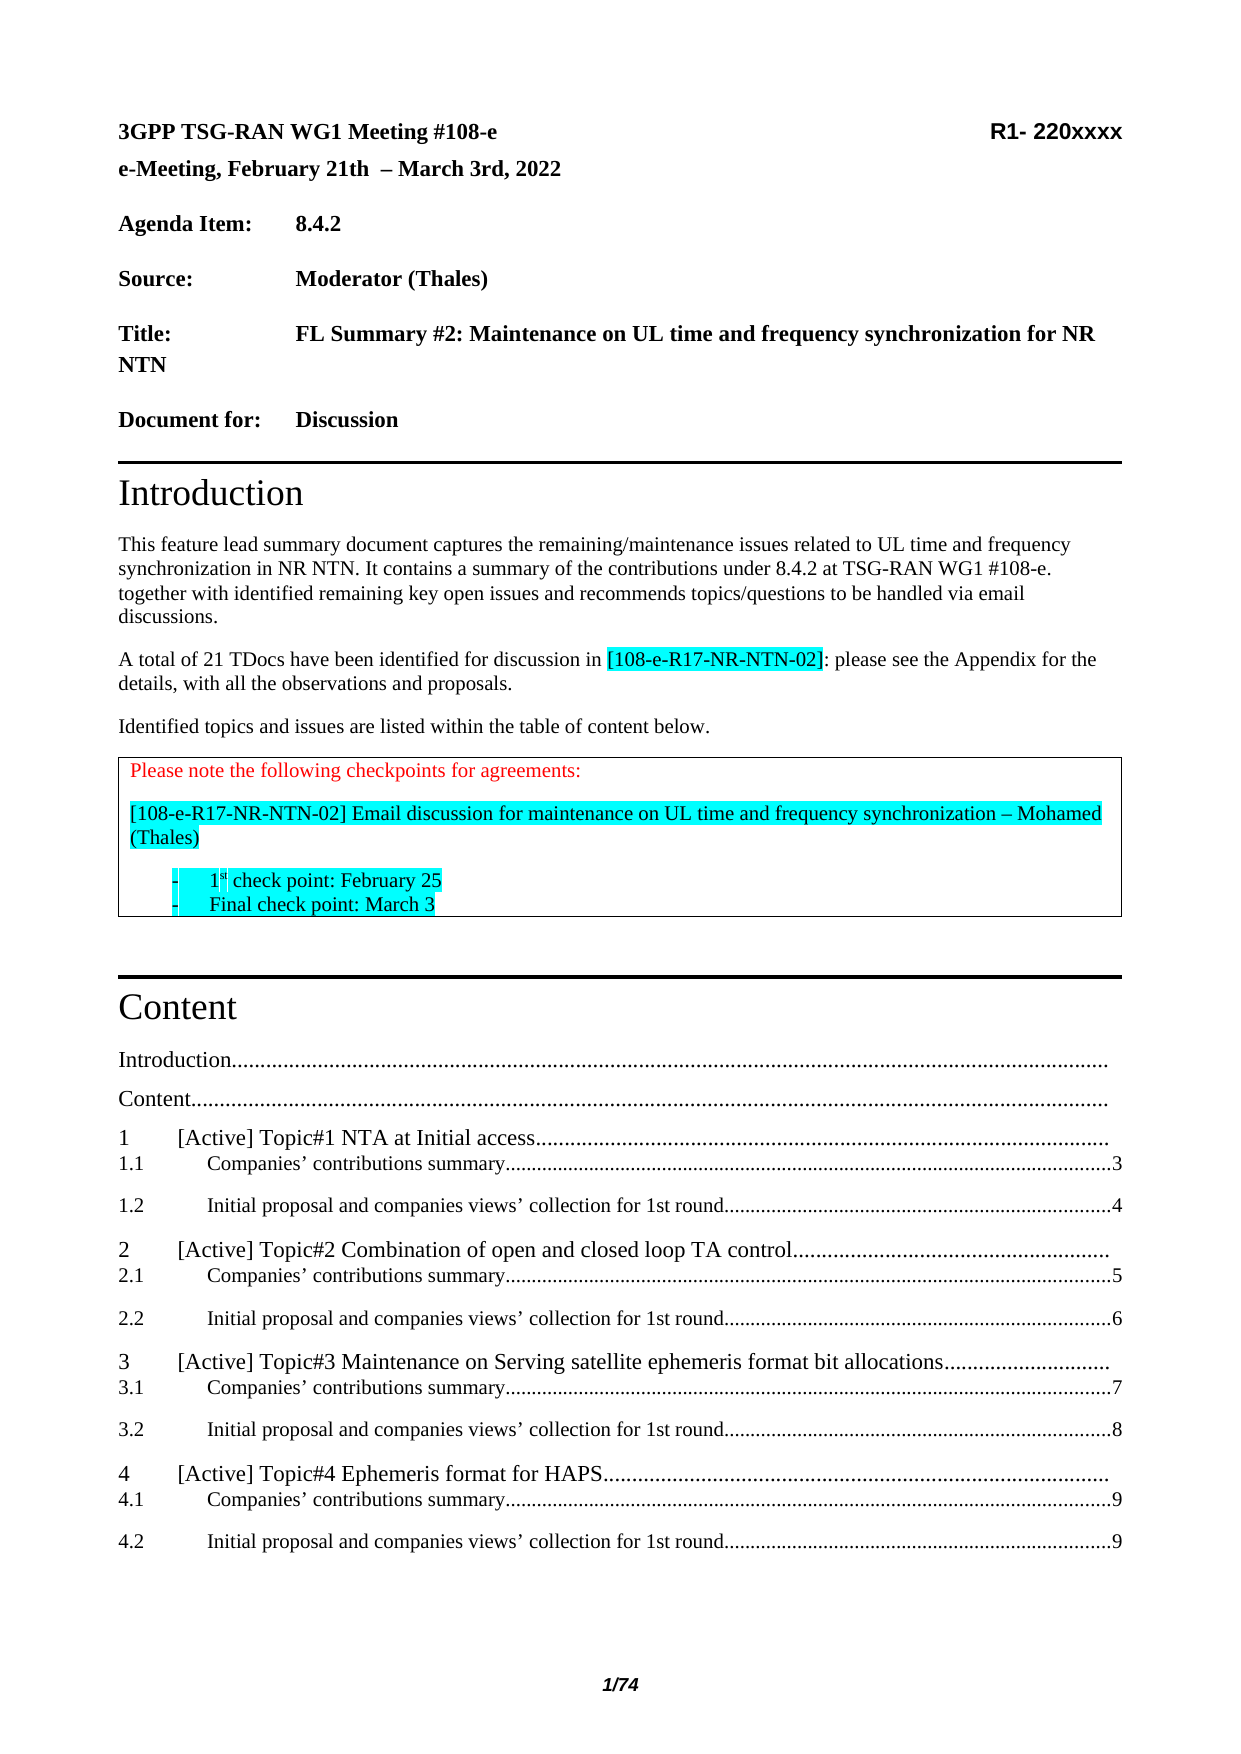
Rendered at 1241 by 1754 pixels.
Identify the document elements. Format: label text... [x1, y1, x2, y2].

text 3GPP TSG-RAN WG1 Meeting #108-e R1- 220xxxx [118, 118, 1122, 144]
text This feature lead summary document captures the remaining/maintenance issues related to UL time and frequency synchronization in NR NTN. It contains a summary of the contributions under 8.4.2 at TSG-RAN WG1 #108-e. together with identified remaining key open issues and recommends topics/questions to be handled via email discussions. [118, 532, 1122, 628]
table_header Please note the following checkpoints for agreements: [108-e-R17-NR-NTN-02] Email discussion for maintenance on UL time and frequency synchronization – Mohamed (Thales) 1st check point: February 25 Final check point: March 3 [119, 758, 1121, 916]
text e-Meeting, February 21th – March 3rd, 2022 [118, 155, 1122, 181]
text Source: Moderator (Thales) [118, 265, 1122, 292]
text Document for: Discussion [118, 406, 1122, 432]
text Identified topics and issues are listed within the table of content below. [118, 714, 1122, 738]
subtitle Introduction [118, 464, 1122, 513]
text Title: FL Summary #2: Maintenance on UL time and frequency synchronization for NR NTN [118, 320, 1122, 377]
text Agenda Item: 8.4.2 [118, 210, 1122, 236]
text A total of 21 TDocs have been identified for discussion in [108-e-R17-NR-NTN-02]: please see the Appendix for the details, with all the observations and proposals. [118, 647, 1122, 695]
